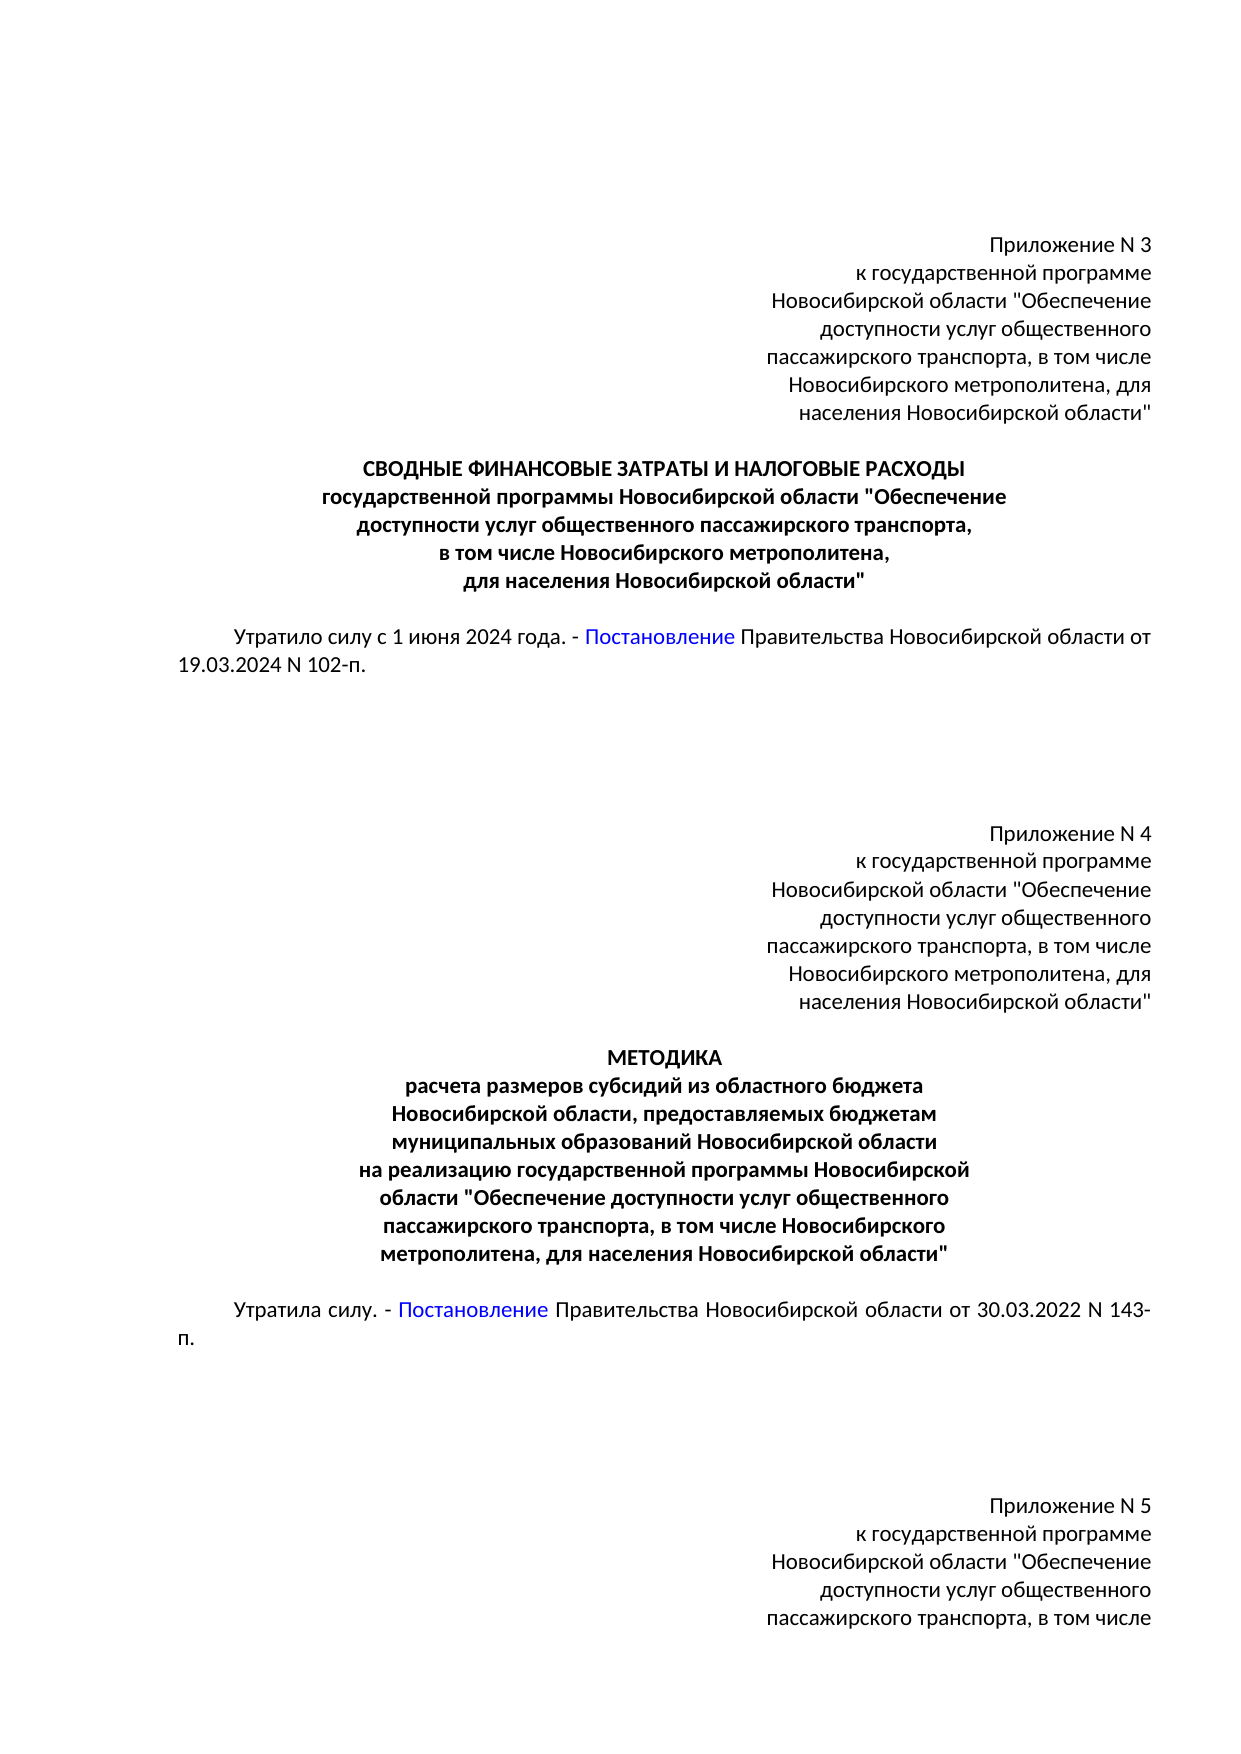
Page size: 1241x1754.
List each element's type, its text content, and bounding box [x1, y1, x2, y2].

text доступности услуг общественного [177, 314, 1152, 342]
title Новосибирской области, предоставляемых бюджетам [177, 1099, 1152, 1127]
text Новосибирского метрополитена, для [177, 370, 1152, 398]
text Новосибирской области "Обеспечение [177, 875, 1152, 903]
text доступности услуг общественного [177, 903, 1152, 931]
text к государственной программе [177, 847, 1152, 875]
text доступности услуг общественного [177, 1575, 1152, 1603]
title муниципальных образований Новосибирской области [177, 1127, 1152, 1155]
title государственной программы Новосибирской области "Обеспечение [177, 482, 1152, 510]
text пассажирского транспорта, в том числе [177, 342, 1152, 370]
text к государственной программе [177, 258, 1152, 286]
title доступности услуг общественного пассажирского транспорта, [177, 510, 1152, 538]
text Приложение N 4 [177, 819, 1152, 847]
text Утратила силу. - Постановление Правительства Новосибирской области от 30.03.2022 N 143-п. [177, 1295, 1152, 1351]
text к государственной программе [177, 1519, 1152, 1547]
title на реализацию государственной программы Новосибирской [177, 1155, 1152, 1183]
title метрополитена, для населения Новосибирской области" [177, 1239, 1152, 1267]
title СВОДНЫЕ ФИНАНСОВЫЕ ЗАТРАТЫ И НАЛОГОВЫЕ РАСХОДЫ [177, 454, 1152, 482]
text Приложение N 3 [177, 230, 1152, 258]
text пассажирского транспорта, в том числе [177, 931, 1152, 959]
text Утратило силу с 1 июня 2024 года. - Постановление Правительства Новосибирской области от 19.03.2024 N 102-п. [177, 622, 1152, 678]
text Новосибирской области "Обеспечение [177, 286, 1152, 314]
title расчета размеров субсидий из областного бюджета [177, 1071, 1152, 1099]
text Новосибирского метрополитена, для [177, 959, 1152, 987]
text Новосибирской области "Обеспечение [177, 1547, 1152, 1575]
title в том числе Новосибирского метрополитена, [177, 538, 1152, 566]
title области "Обеспечение доступности услуг общественного [177, 1183, 1152, 1211]
title для населения Новосибирской области" [177, 566, 1152, 594]
title пассажирского транспорта, в том числе Новосибирского [177, 1211, 1152, 1239]
text населения Новосибирской области" [177, 987, 1152, 1015]
title МЕТОДИКА [177, 1043, 1152, 1071]
text населения Новосибирской области" [177, 398, 1152, 426]
text Приложение N 5 [177, 1491, 1152, 1519]
text пассажирского транспорта, в том числе [177, 1603, 1152, 1631]
